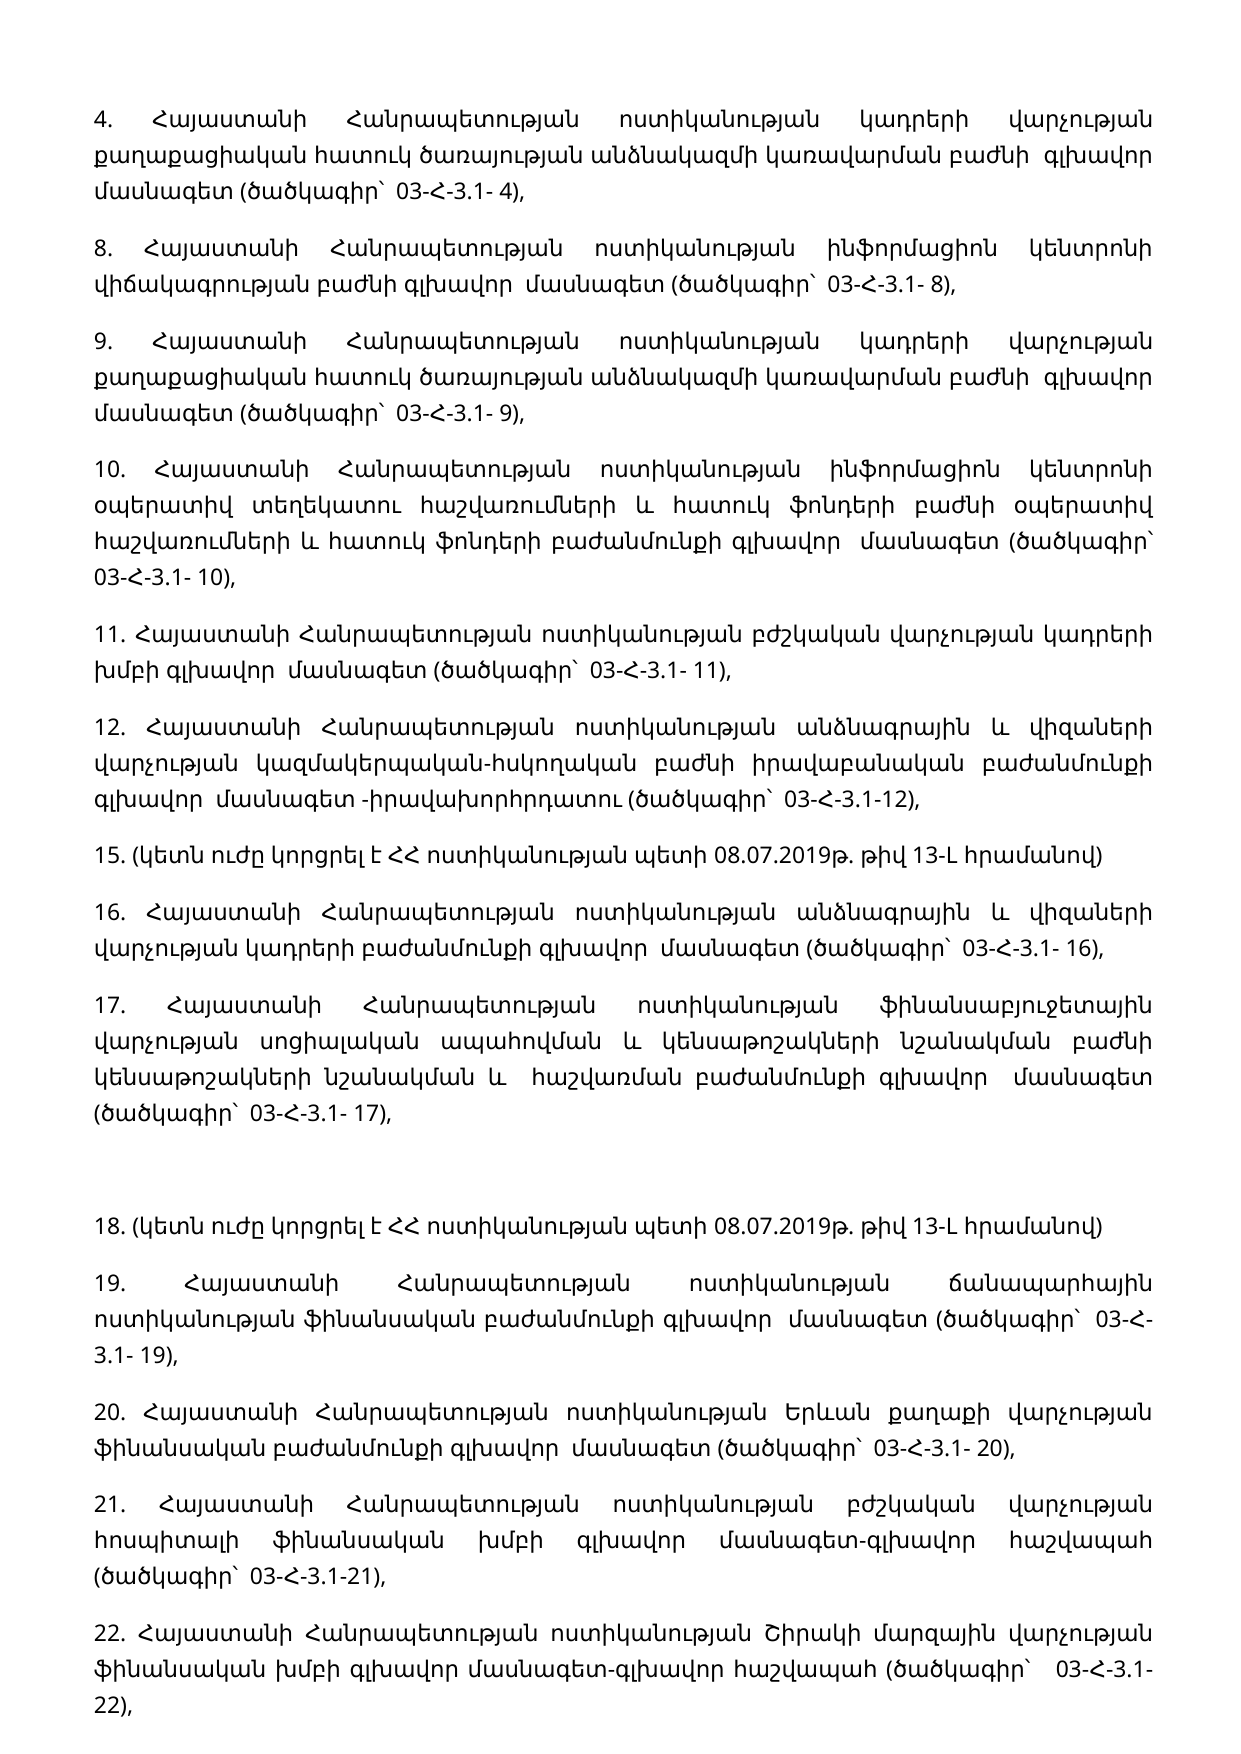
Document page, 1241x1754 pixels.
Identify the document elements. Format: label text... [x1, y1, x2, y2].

text 4. Հայաստանի Հանրապետության ոստիկանության կադրերի վարչության քաղաքացիական հատուկ ծառայության անձնակազմի կառավարման բաժնի գլխավոր մասնագետ (ծածկագիր՝ 03-Հ-3.1- 4), [94, 103, 1153, 206]
text 20. Հայաստանի Հանրապետության ոստիկանության Երևան քաղաքի վարչության ֆինանսական բաժանմունքի գլխավոր մասնագետ (ծածկագիր՝ 03-Հ-3.1- 20), [94, 1396, 1153, 1463]
text 19. Հայաստանի Հանրապետության ոստիկանության ճանապարհային ոստիկանության ֆինանսական բաժանմունքի գլխավոր մասնագետ (ծածկագիր՝ 03-Հ-3.1- 19), [94, 1267, 1153, 1370]
text 16. Հայաստանի Հանրապետության ոստիկանության անձնագրային և վիզաների վարչության կադրերի բաժանմունքի գլխավոր մասնագետ (ծածկագիր՝ 03-Հ-3.1- 16), [94, 896, 1153, 963]
text 22. Հայաստանի Հանրապետության ոստիկանության Շիրակի մարզային վարչության ֆինանսական խմբի գլխավոր մասնագետ-գլխավոր հաշվապահ (ծածկագիր՝ 03-Հ-3.1-22), [94, 1617, 1153, 1720]
text 21. Հայաստանի Հանրապետության ոստիկանության բժշկական վարչության հոսպիտալի ֆինանսական խմբի գլխավոր մասնագետ-գլխավոր հաշվապահ (ծածկագիր՝ 03-Հ-3.1-21), [94, 1488, 1153, 1591]
text 8. Հայաստանի Հանրապետության ոստիկանության ինֆորմացիոն կենտրոնի վիճակագրության բաժնի գլխավոր մասնագետ (ծածկագիր՝ 03-Հ-3.1- 8), [94, 232, 1153, 299]
text 9. Հայաստանի Հանրապետության ոստիկանության կադրերի վարչության քաղաքացիական հատուկ ծառայության անձնակազմի կառավարման բաժնի գլխավոր մասնագետ (ծածկագիր՝ 03-Հ-3.1- 9), [94, 325, 1153, 428]
text 18. (կետն ուժը կորցրել է ՀՀ ոստիկանության պետի 08.07.2019թ. թիվ 13-L հրամանով) [94, 1210, 1153, 1241]
text 12. Հայաստանի Հանրապետության ոստիկանության անձնագրային և վիզաների վարչության կազմակերպական-հսկողական բաժնի իրավաբանական բաժանմունքի գլխավոր մասնագետ -իրավախորհրդատու (ծածկագիր՝ 03-Հ-3.1-12), [94, 711, 1153, 814]
text 15. (կետն ուժը կորցրել է ՀՀ ոստիկանության պետի 08.07.2019թ. թիվ 13-L հրամանով) [94, 839, 1153, 871]
text 11. Հայաստանի Հանրապետության ոստիկանության բժշկական վարչության կադրերի խմբի գլխավոր մասնագետ (ծածկագիր՝ 03-Հ-3.1- 11), [94, 618, 1153, 685]
text 17. Հայաստանի Հանրապետության ոստիկանության ֆինանսաբյուջետային վարչության սոցիալական ապահովման և կենսաթոշակների նշանակման բաժնի կենսաթոշակների նշանակման և հաշվառման բաժանմունքի գլխավոր մասնագետ (ծածկագիր՝ 03-Հ-3.1- 17), [94, 989, 1153, 1128]
text 10. Հայաստանի Հանրապետության ոստիկանության ինֆորմացիոն կենտրոնի օպերատիվ տեղեկատու հաշվառումների և հատուկ ֆոնդերի բաժնի օպերատիվ հաշվառումների և հատուկ ֆոնդերի բաժանմունքի գլխավոր մասնագետ (ծածկագիր՝ 03-Հ-3.1- 10), [94, 453, 1153, 592]
